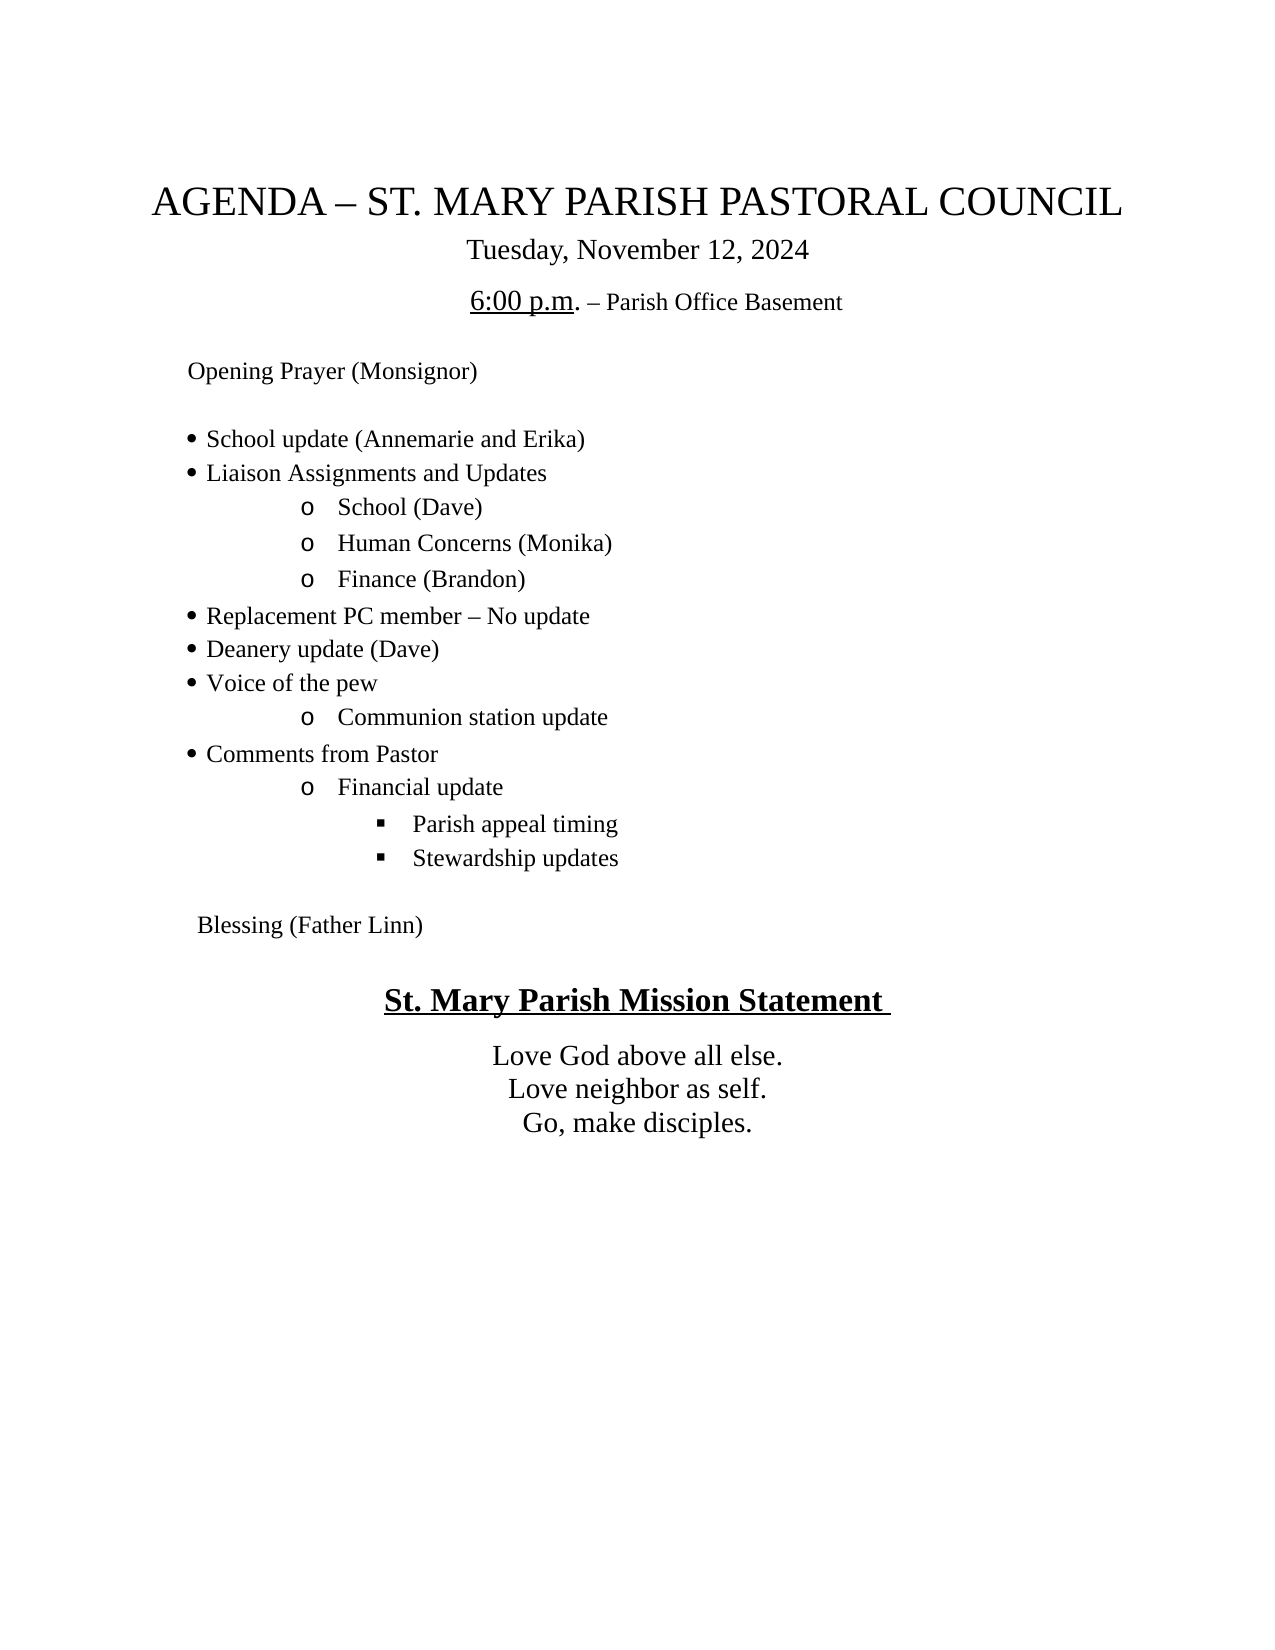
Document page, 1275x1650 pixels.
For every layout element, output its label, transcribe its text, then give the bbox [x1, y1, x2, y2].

text Blessing (Father Linn) [197, 910, 1125, 939]
list Voice of the pew [187, 668, 1125, 697]
list Human Concerns (Monika) [300, 528, 1125, 559]
text AGENDA – ST. MARY PARISH PASTORAL COUNCIL [150, 177, 1125, 225]
list Stewardship updates [375, 843, 1125, 871]
list School update (Annemarie and Erika) [187, 424, 1125, 453]
list Replacement PC member – No update [187, 601, 1125, 629]
list Financial update [300, 772, 1125, 803]
list Comments from Pastor [187, 739, 1125, 767]
list Parish appeal timing [375, 809, 1125, 838]
list Deanery update (Dave) [187, 634, 1125, 663]
subtitle Love God above all else. Love neighbor as self. Go, make disciples. [150, 1038, 1125, 1138]
list School (Dave) [300, 492, 1125, 522]
text Opening Prayer (Monsignor) [150, 356, 1125, 385]
text Tuesday, November 12, 2024 [150, 232, 1125, 265]
list Liaison Assignments and Updates [187, 458, 1125, 487]
list Finance (Brandon) [300, 564, 1125, 595]
text St. Mary Parish Mission Statement [150, 980, 1125, 1018]
list Communion station update [300, 702, 1125, 733]
text 6:00 p.m. – Parish Office Basement [187, 283, 1125, 316]
